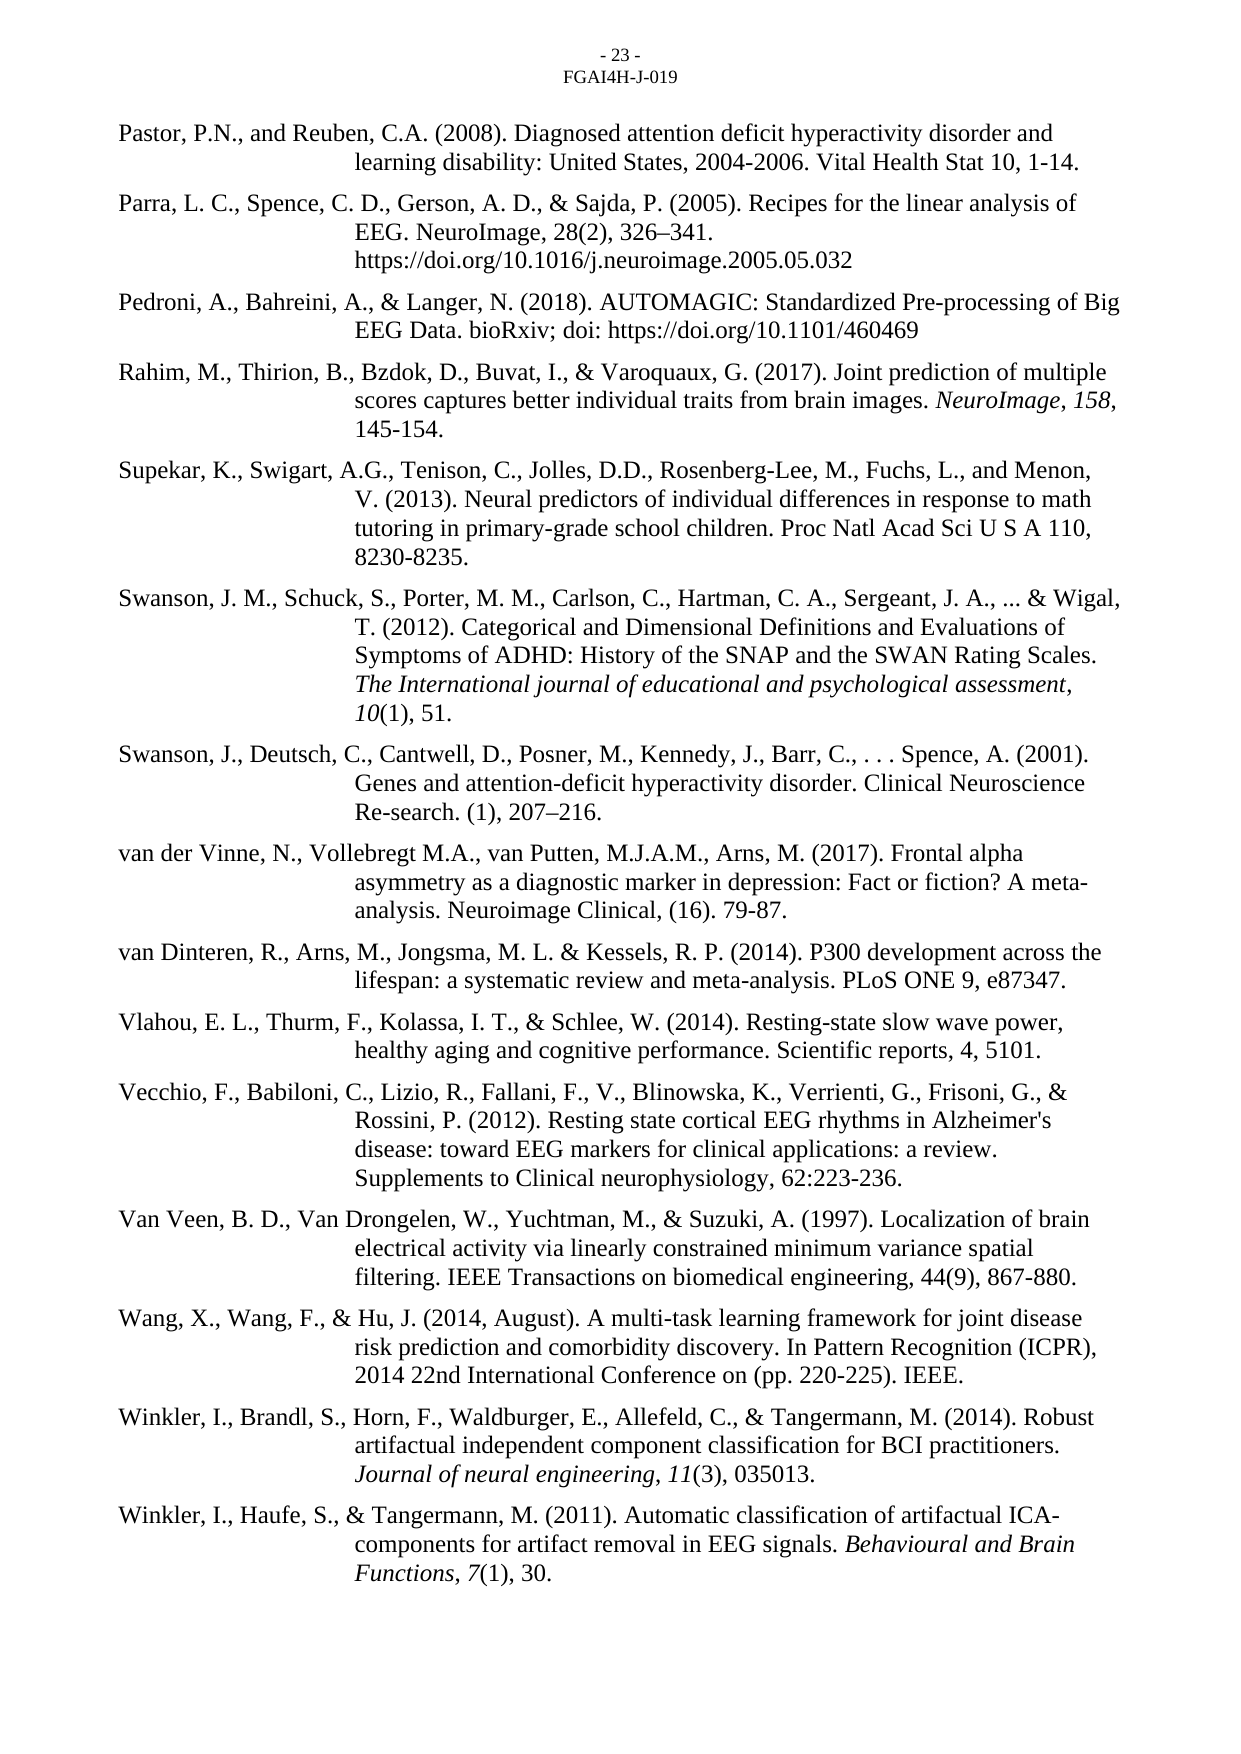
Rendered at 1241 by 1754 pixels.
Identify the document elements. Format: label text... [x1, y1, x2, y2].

text Parra, L. C., Spence, C. D., Gerson, A. D., & Sajda, P. (2005). Recipes for the linear analysis of EEG. NeuroImage, 28(2), 326–341. https://doi.org/10.1016/j.neuroimage.2005.05.032 [118, 188, 1122, 274]
text van der Vinne, N., Vollebregt M.A., van Putten, M.J.A.M., Arns, M. (2017). Frontal alpha asymmetry as a diagnostic marker in depression: Fact or fiction? A meta-analysis. Neuroimage Clinical, (16). 79-87. [118, 838, 1122, 924]
text Swanson, J. M., Schuck, S., Porter, M. M., Carlson, C., Hartman, C. A., Sergeant, J. A., ... & Wigal, T. (2012). Categorical and Dimensional Definitions and Evaluations of Symptoms of ADHD: History of the SNAP and the SWAN Rating Scales. The International journal of educational and psychological assessment, 10(1), 51. [118, 583, 1122, 727]
text Swanson, J., Deutsch, C., Cantwell, D., Posner, M., Kennedy, J., Barr, C., . . . Spence, A. (2001). Genes and attention-deficit hyperactivity disorder. Clinical Neuroscience Re-search. (1), 207–216. [118, 739, 1122, 826]
text Winkler, I., Haufe, S., & Tangermann, M. (2011). Automatic classification of artifactual ICA-components for artifact removal in EEG signals. Behavioural and Brain Functions, 7(1), 30. [118, 1501, 1122, 1587]
text Vlahou, E. L., Thurm, F., Kolassa, I. T., & Schlee, W. (2014). Resting-state slow wave power, healthy aging and cognitive performance. Scientific reports, 4, 5101. [118, 1007, 1122, 1064]
text Vecchio, F., Babiloni, C., Lizio, R., Fallani, F., V., Blinowska, K., Verrienti, G., Frisoni, G., & Rossini, P. (2012). Resting state cortical EEG rhythms in Alzheimer's disease: toward EEG markers for clinical applications: a review. Supplements to Clinical neurophysiology, 62:223-236. [118, 1077, 1122, 1192]
text van Dinteren, R., Arns, M., Jongsma, M. L. & Kessels, R. P. (2014). P300 development across the lifespan: a systematic review and meta-analysis. PLoS ONE 9, e87347. [118, 937, 1122, 994]
text Pedroni, A., Bahreini, A., & Langer, N. (2018). AUTOMAGIC: Standardized Pre-processing of Big EEG Data. bioRxiv; doi: https://doi.org/10.1101/460469 [118, 287, 1122, 344]
text Winkler, I., Brandl, S., Horn, F., Waldburger, E., Allefeld, C., & Tangermann, M. (2014). Robust artifactual independent component classification for BCI practitioners. Journal of neural engineering, 11(3), 035013. [118, 1402, 1122, 1488]
text Van Veen, B. D., Van Drongelen, W., Yuchtman, M., & Suzuki, A. (1997). Localization of brain electrical activity via linearly constrained minimum variance spatial filtering. IEEE Transactions on biomedical engineering, 44(9), 867-880. [118, 1204, 1122, 1291]
text Supekar, K., Swigart, A.G., Tenison, C., Jolles, D.D., Rosenberg-Lee, M., Fuchs, L., and Menon, V. (2013). Neural predictors of individual differences in response to math tutoring in primary-grade school children. Proc Natl Acad Sci U S A 110, 8230-8235. [118, 456, 1122, 571]
text Wang, X., Wang, F., & Hu, J. (2014, August). A multi-task learning framework for joint disease risk prediction and comorbidity discovery. In Pattern Recognition (ICPR), 2014 22nd International Conference on (pp. 220-225). IEEE. [118, 1303, 1122, 1389]
text Pastor, P.N., and Reuben, C.A. (2008). Diagnosed attention deficit hyperactivity disorder and learning disability: United States, 2004-2006. Vital Health Stat 10, 1-14. [118, 118, 1122, 176]
text Rahim, M., Thirion, B., Bzdok, D., Buvat, I., & Varoquaux, G. (2017). Joint prediction of multiple scores captures better individual traits from brain images. NeuroImage, 158, 145-154. [118, 357, 1122, 443]
